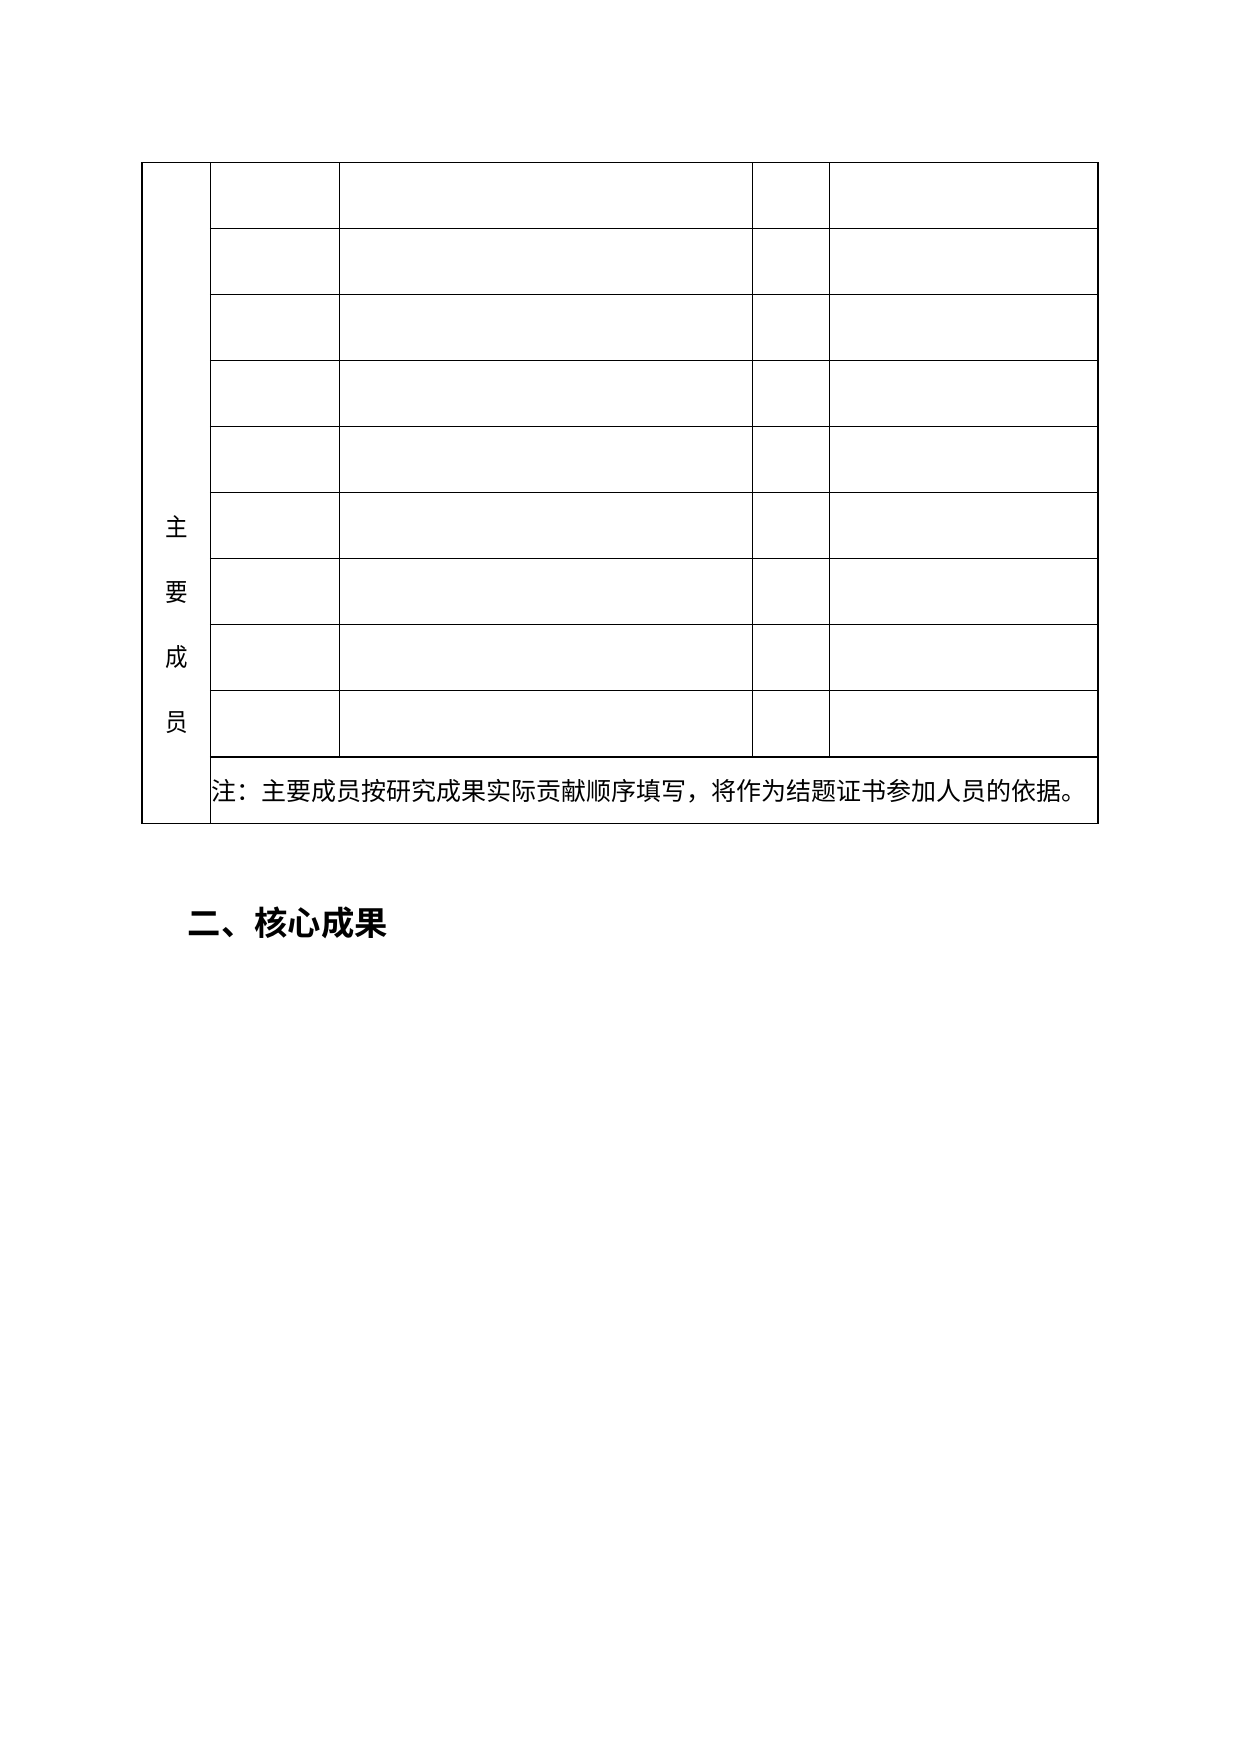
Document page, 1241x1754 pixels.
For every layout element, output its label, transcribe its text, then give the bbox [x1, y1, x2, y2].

table_cell [753, 229, 829, 294]
table_cell [340, 691, 752, 756]
table_cell [340, 229, 752, 294]
table_cell [211, 493, 339, 558]
table_cell [753, 691, 829, 756]
table_cell [211, 625, 339, 690]
table_cell [753, 493, 829, 558]
table_cell [753, 559, 829, 624]
table_cell [211, 559, 339, 624]
table_cell [211, 163, 339, 228]
table_cell [340, 427, 752, 492]
table_cell [830, 163, 1097, 228]
table_cell [753, 361, 829, 426]
table_cell [340, 625, 752, 690]
table_cell [211, 691, 339, 756]
table_cell [340, 493, 752, 558]
table_cell [830, 427, 1097, 492]
table_cell [340, 361, 752, 426]
table_cell [340, 163, 752, 228]
table_cell [830, 295, 1097, 360]
table_cell [753, 163, 829, 228]
table_cell [211, 295, 339, 360]
table_cell [830, 361, 1097, 426]
table_cell [211, 229, 339, 294]
table_cell [830, 625, 1097, 690]
table_cell [830, 229, 1097, 294]
table_cell [753, 427, 829, 492]
table_cell [830, 559, 1097, 624]
table_cell [753, 295, 829, 360]
table_cell 注：主要成员按研究成果实际贡献顺序填写，将作为结题证书参加人员的依据。 [211, 758, 1097, 822]
table_cell [211, 361, 339, 426]
table_cell [211, 427, 339, 492]
table_cell [830, 493, 1097, 558]
text 二、核心成果 [187, 888, 1053, 953]
table_cell [753, 625, 829, 690]
table_cell [340, 559, 752, 624]
table_cell [830, 691, 1097, 756]
table_cell [340, 295, 752, 360]
